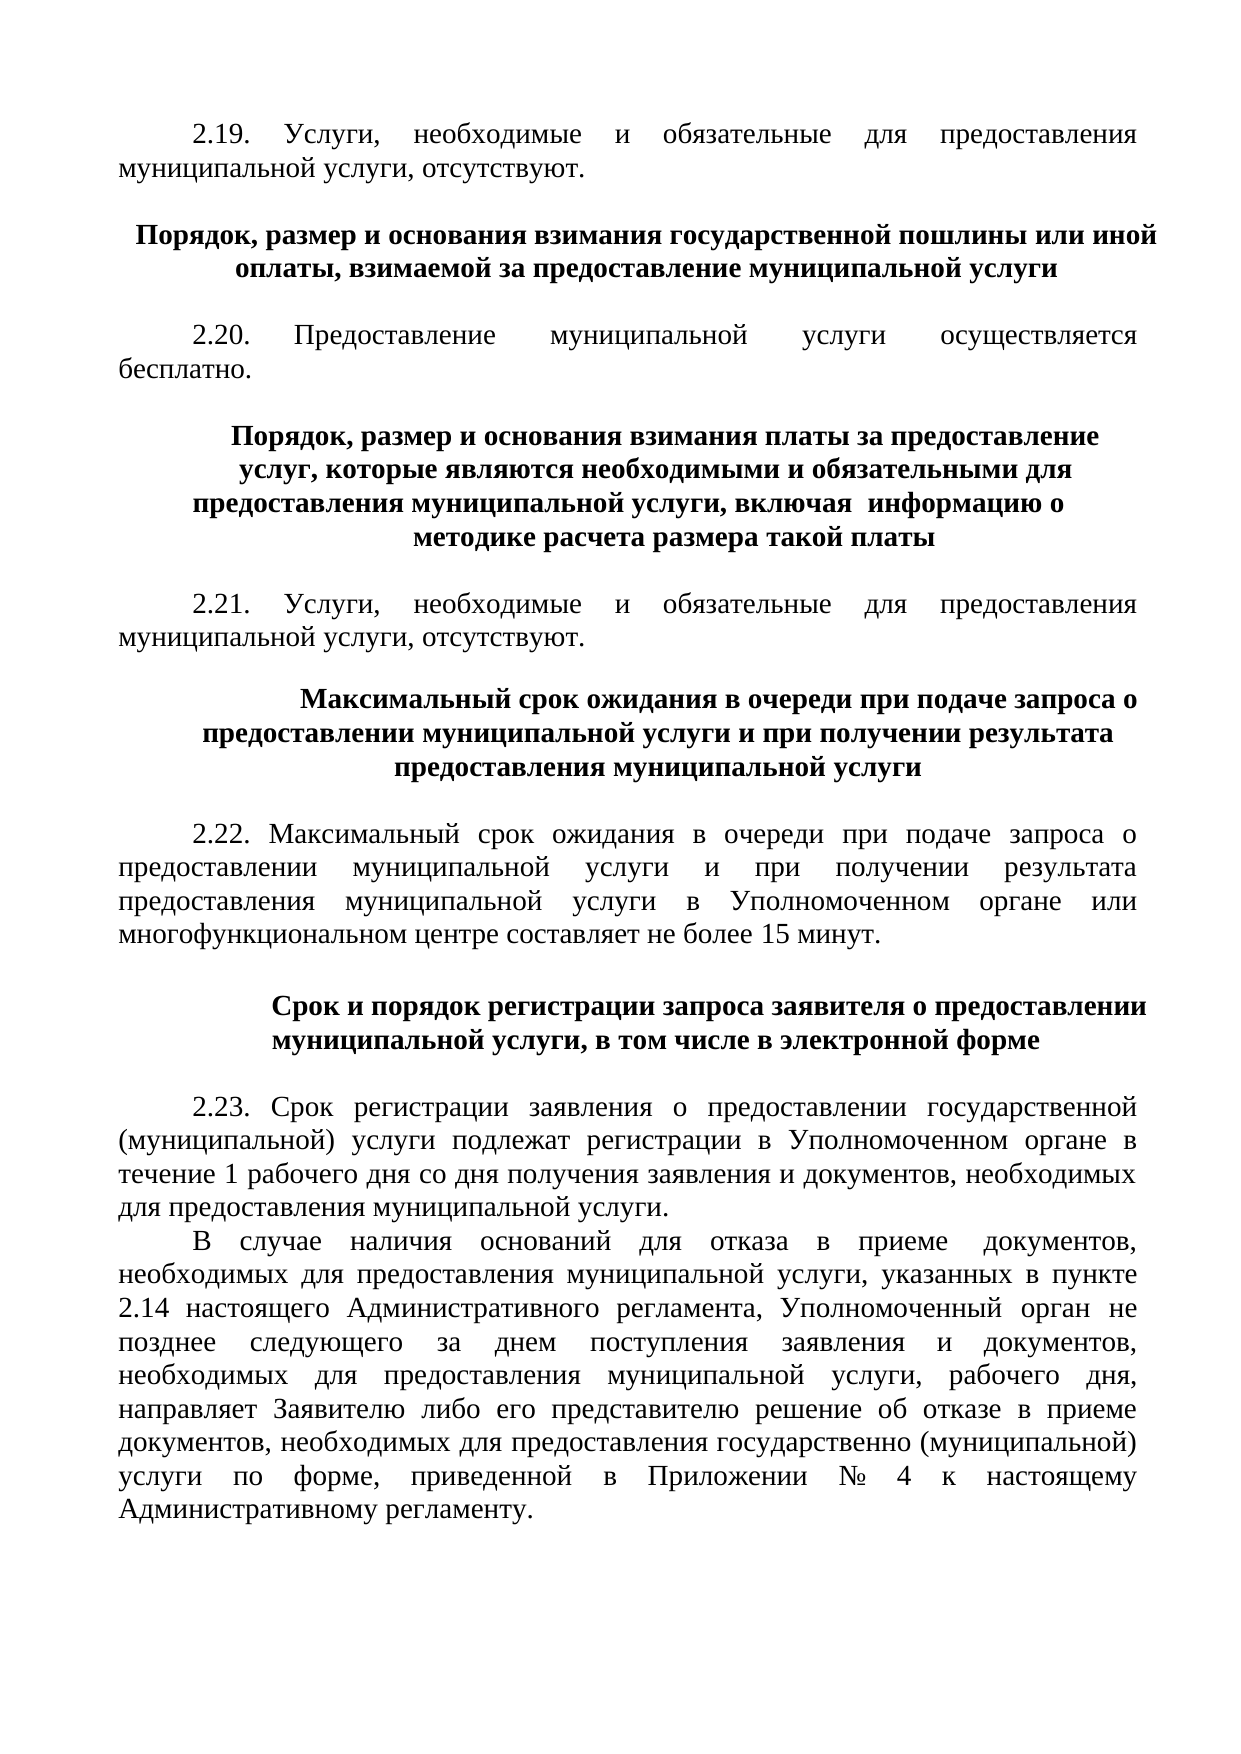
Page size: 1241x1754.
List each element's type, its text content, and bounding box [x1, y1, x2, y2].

text В случае наличия оснований для отказа в приеме документов, необходимых для предоставления муниципальной услуги, указанных в пункте 2.14 настоящего Административного регламента, Уполномоченный орган не позднее следующего за днем поступления заявления и документов, необходимых для предоставления муниципальной услуги, рабочего дня, направляет Заявителю либо его представителю решение об отказе в приеме документов, необходимых для предоставления государственно (муниципальной) услуги по форме, приведенной в Приложении № 4 к настоящему Административному регламенту. [118, 1223, 1137, 1525]
text Порядок, размер и основания взимания государственной пошлины или иной оплаты, взимаемой за предоставление муниципальной услуги [100, 217, 1192, 284]
list Срок регистрации заявления о предоставлении государственной (муниципальной) услуги подлежат регистрации в Уполномоченном органе в течение 1 рабочего дня со дня получения заявления и документов, необходимых для предоставления муниципальной услуги. [118, 1089, 1137, 1223]
text Максимальный срок ожидания в очереди при подаче запроса о предоставлении муниципальной услуги и при получении результата предоставления муниципальной услуги [123, 682, 1192, 782]
text Срок и порядок регистрации запроса заявителя о предоставлении муниципальной услуги, в том числе в электронной форме [119, 988, 1192, 1055]
list Предоставление муниципальной услуги осуществляется бесплатно. [118, 317, 1137, 384]
list Максимальный срок ожидания в очереди при подаче запроса о предоставлении муниципальной услуги и при получении результата предоставления муниципальной услуги в Уполномоченном органе или многофункциональном центре составляет не более 15 минут. [118, 816, 1137, 950]
list Услуги, необходимые и обязательные для предоставления муниципальной услуги, отсутствуют. [118, 116, 1137, 183]
text Порядок, размер и основания взимания платы за предоставление услуг, которые являются необходимыми и обязательными для [211, 418, 1100, 485]
list Услуги, необходимые и обязательные для предоставления муниципальной услуги, отсутствуют. [118, 586, 1137, 653]
text предоставления муниципальной услуги, включая информацию о методике расчета размера такой платы [173, 485, 1084, 552]
